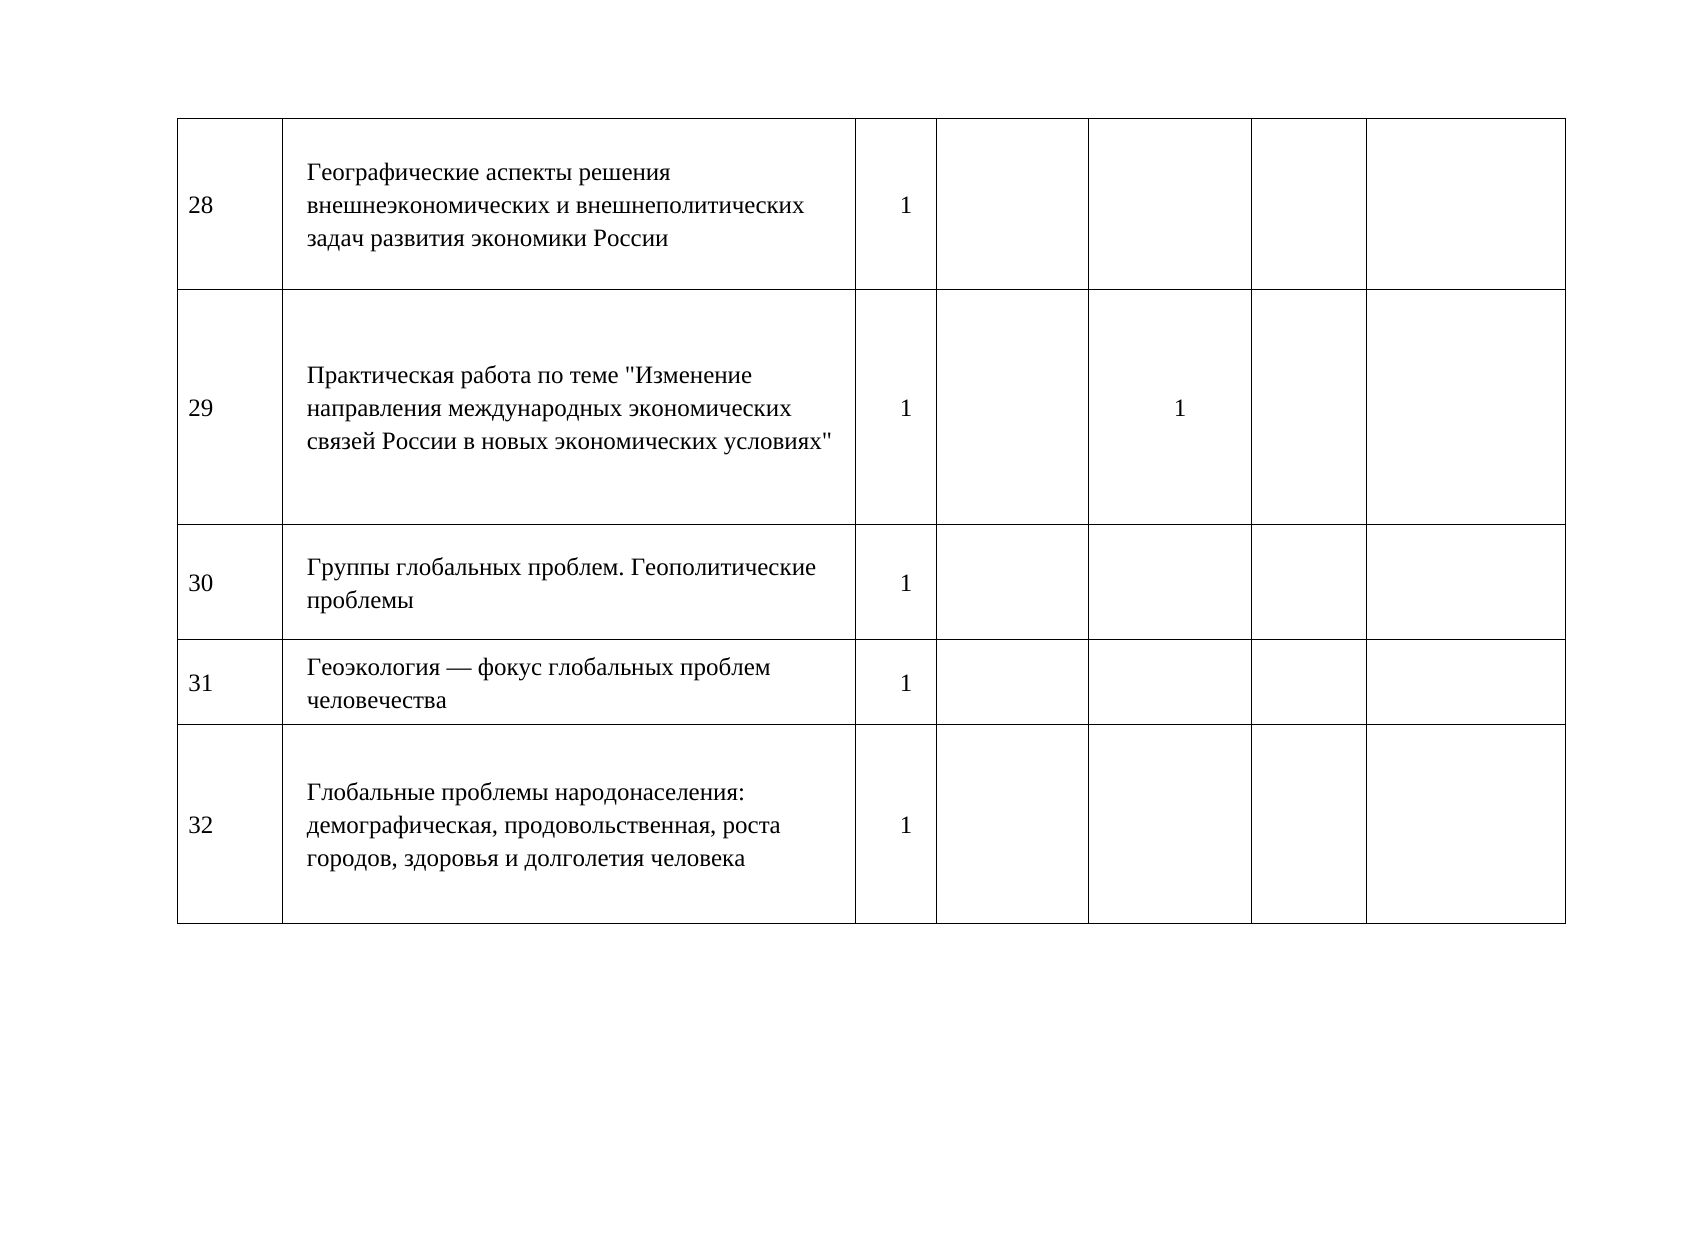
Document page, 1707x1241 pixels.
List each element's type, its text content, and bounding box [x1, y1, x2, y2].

table_cell 28 [178, 119, 282, 288]
table_cell [937, 525, 1088, 638]
table_cell 1 [856, 525, 936, 638]
table_cell Географические аспекты решения внешнеэкономических и внешнеполитических задач развития экономики России [283, 119, 855, 288]
table_cell 1 [856, 290, 936, 524]
table_cell [1252, 525, 1366, 638]
table_cell 1 [856, 119, 936, 288]
table_cell [937, 640, 1088, 724]
table_cell [1252, 290, 1366, 524]
table_cell [1089, 640, 1251, 724]
table_cell 31 [178, 640, 282, 724]
table_cell 29 [178, 290, 282, 524]
table_cell [937, 725, 1088, 923]
table_cell [1089, 525, 1251, 638]
table_cell [1367, 119, 1565, 288]
table_cell [1252, 725, 1366, 923]
table_cell Глобальные проблемы народонаселения: демографическая, продовольственная, роста городов, здоровья и долголетия человека [283, 725, 855, 923]
table_cell Практическая работа по теме "Изменение направления международных экономических связей России в новых экономических условиях" [283, 290, 855, 524]
table_cell 1 [856, 725, 936, 923]
table_cell [1367, 640, 1565, 724]
table_cell Группы глобальных проблем. Геополитические проблемы [283, 525, 855, 638]
table_cell [1367, 290, 1565, 524]
table_cell [1367, 525, 1565, 638]
table_cell [1089, 725, 1251, 923]
table_cell [1367, 725, 1565, 923]
table_cell [1252, 119, 1366, 288]
table_cell [1089, 119, 1251, 288]
table_cell 1 [856, 640, 936, 724]
table_cell 30 [178, 525, 282, 638]
table_cell Геоэкология — фокус глобальных проблем человечества [283, 640, 855, 724]
table_cell 1 [1089, 290, 1251, 524]
table_cell [1252, 640, 1366, 724]
table_cell [937, 290, 1088, 524]
table_cell [937, 119, 1088, 288]
table_cell 32 [178, 725, 282, 923]
